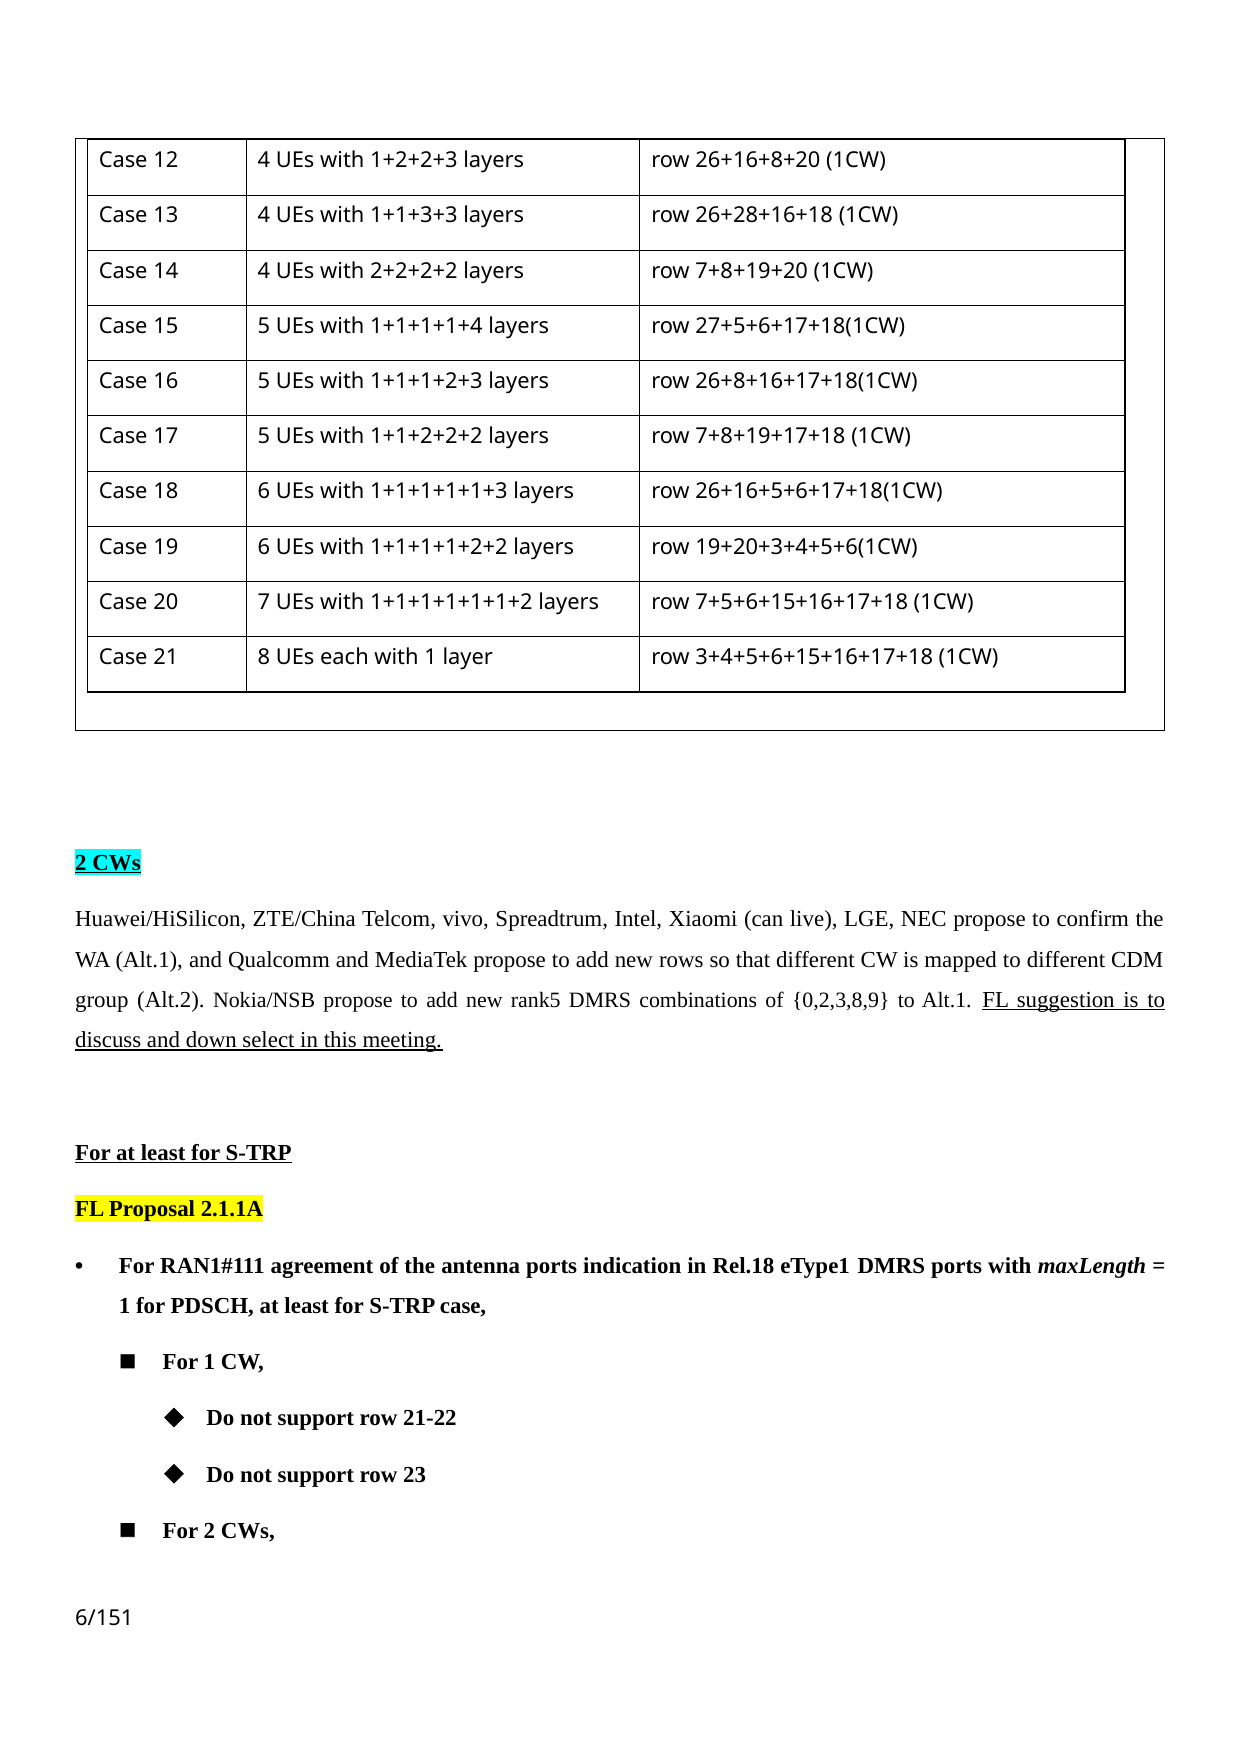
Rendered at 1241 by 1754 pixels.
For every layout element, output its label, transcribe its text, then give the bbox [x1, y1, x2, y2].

text Huawei/HiSilicon, ZTE/China Telcom, vivo, Spreadtrum, Intel, Xiaomi (can live), LGE, NEC propose to confirm the WA (Alt.1), and Qualcomm and MediaTek propose to add new rows so that different CW is mapped to different CDM group (Alt.2). Nokia/NSB propose to add new rank5 DMRS combinations of {0,2,3,8,9} to Alt.1. FL suggestion is to discuss and down select in this meeting. [75, 900, 1165, 1058]
list For 1 CW, [119, 1343, 1165, 1380]
list For 2 CWs, [119, 1511, 1165, 1549]
text 2 CWs [75, 843, 1165, 881]
list Do not support row 23 [162, 1455, 1165, 1493]
text FL Proposal 2.1.1A [75, 1190, 1165, 1227]
list For RAN1#111 agreement of the antenna ports indication in Rel.18 eType1 DMRS ports with maxLength = 1 for PDSCH, at least for S-TRP case, [75, 1246, 1165, 1324]
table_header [76, 139, 1164, 730]
text For at least for S-TRP [75, 1133, 1165, 1171]
list Do not support row 21-22 [162, 1399, 1165, 1436]
